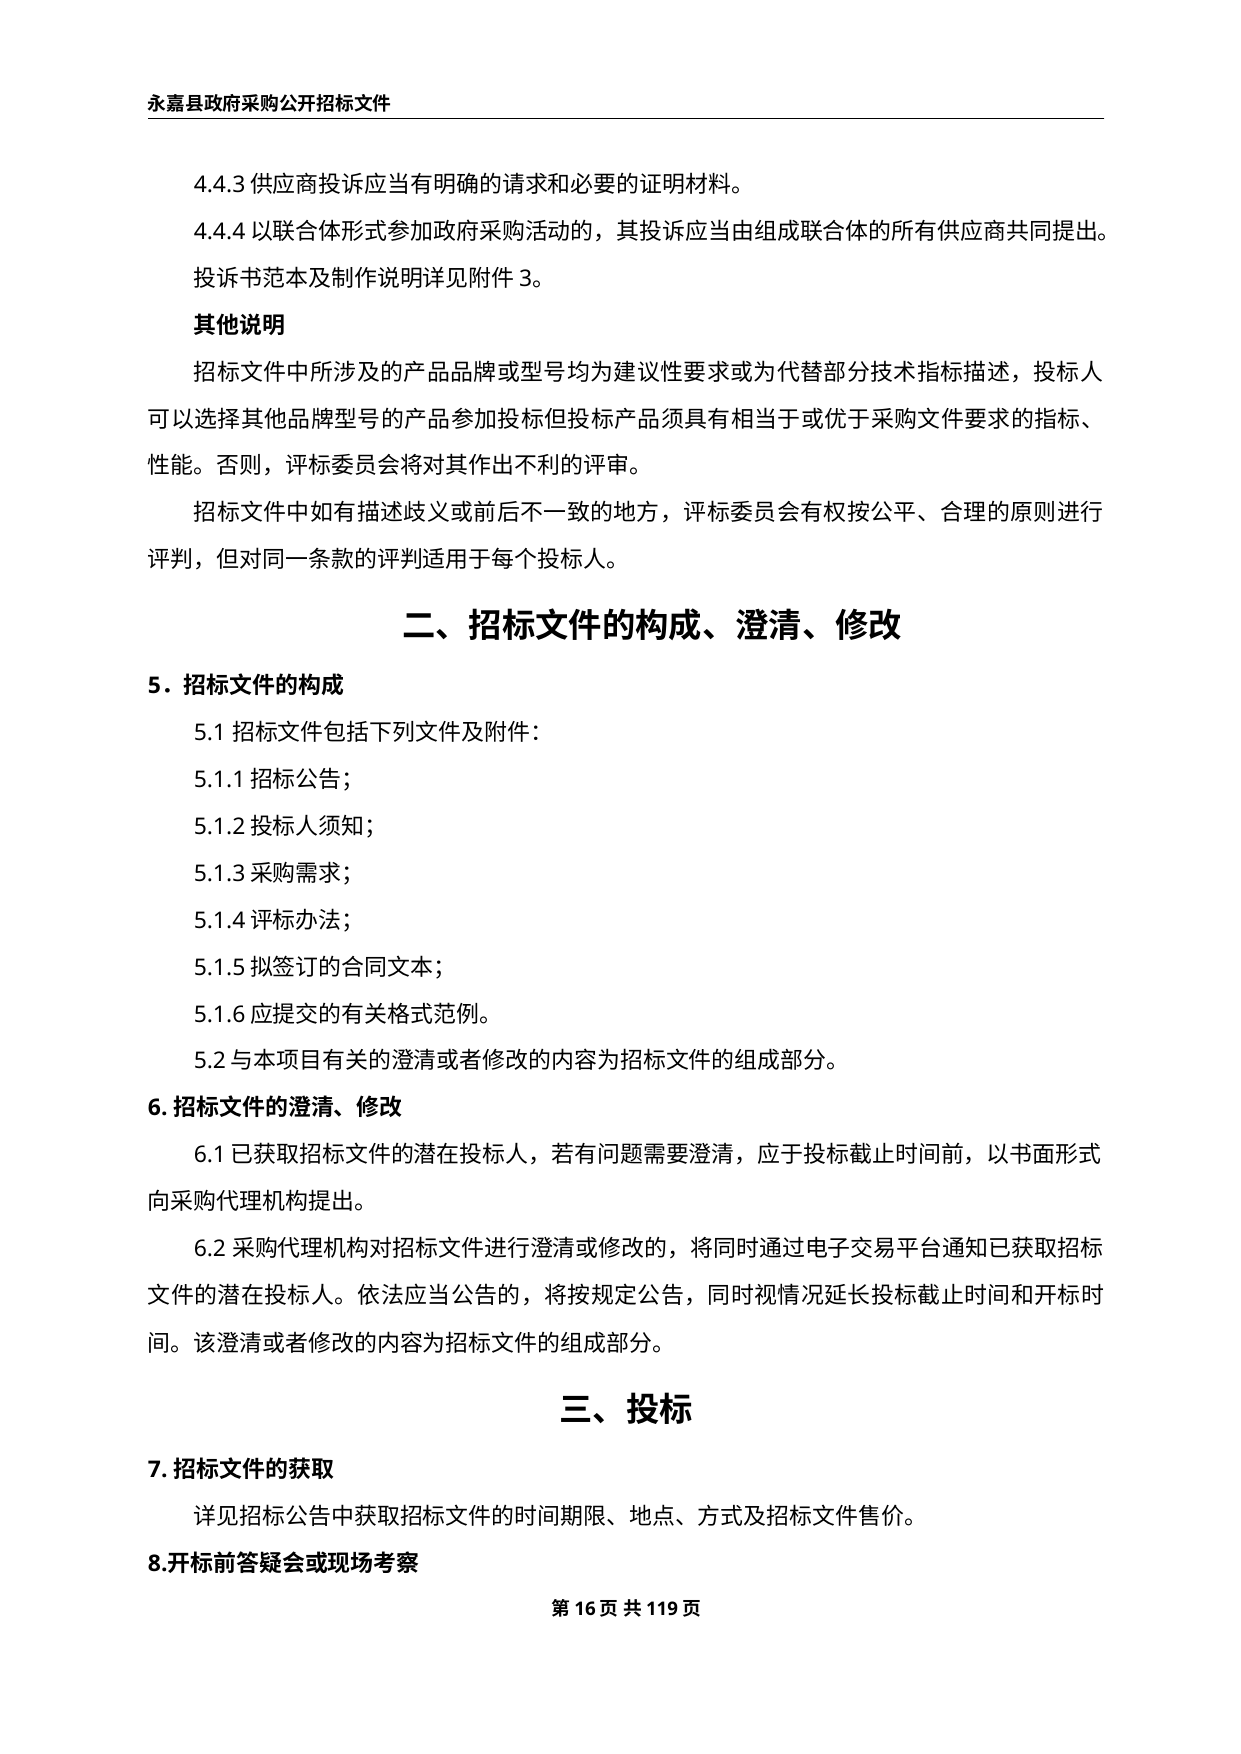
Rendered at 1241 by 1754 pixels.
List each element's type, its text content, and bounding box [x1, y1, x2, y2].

text 5.1.6应提交的有关格式范例。 [148, 982, 1104, 1029]
text 5.1.3采购需求； [148, 841, 1104, 888]
text 5.1.4评标办法； [148, 888, 1104, 935]
text 二、招标文件的构成、澄清、修改 [148, 599, 1104, 647]
text 5.1.2投标人须知； [148, 794, 1104, 841]
text 招标文件中如有描述歧义或前后不一致的地方，评标委员会有权按公平、合理的原则进行评判，但对同一条款的评判适用于每个投标人。 [148, 481, 1104, 574]
text 详见招标公告中获取招标文件的时间期限、地点、方式及招标文件售价。 [148, 1484, 1104, 1531]
text 招标文件中所涉及的产品品牌或型号均为建议性要求或为代替部分技术指标描述，投标人可以选择其他品牌型号的产品参加投标但投标产品须具有相当于或优于采购文件要求的指标、性能。否则，评标委员会将对其作出不利的评审。 [148, 340, 1104, 481]
text 三、投标 [148, 1383, 1104, 1431]
text 其他说明 [148, 293, 1104, 340]
text 6. 招标文件的澄清、修改 [148, 1076, 1104, 1122]
text 5．招标文件的构成 [148, 654, 1104, 701]
text 7. 招标文件的获取 [148, 1438, 1104, 1484]
text 6.2 采购代理机构对招标文件进行澄清或修改的，将同时通过电子交易平台通知已获取招标文件的潜在投标人。依法应当公告的，将按规定公告，同时视情况延长投标截止时间和开标时间。该澄清或者修改的内容为招标文件的组成部分。 [148, 1216, 1104, 1358]
text 4.4.4以联合体形式参加政府采购活动的，其投诉应当由组成联合体的所有供应商共同提出。 [148, 199, 1104, 246]
text 投诉书范本及制作说明详见附件3。 [148, 246, 1104, 293]
text 6.1已获取招标文件的潜在投标人，若有问题需要澄清，应于投标截止时间前，以书面形式向采购代理机构提出。 [148, 1122, 1104, 1216]
text 4.4.3供应商投诉应当有明确的请求和必要的证明材料。 [148, 152, 1104, 199]
text 8.开标前答疑会或现场考察 [148, 1531, 1104, 1578]
text 5.1.1招标公告； [148, 747, 1104, 794]
text 5.2与本项目有关的澄清或者修改的内容为招标文件的组成部分。 [148, 1029, 1104, 1076]
text 5.1.5拟签订的合同文本； [148, 935, 1104, 982]
text 5.1 招标文件包括下列文件及附件： [148, 701, 1104, 747]
